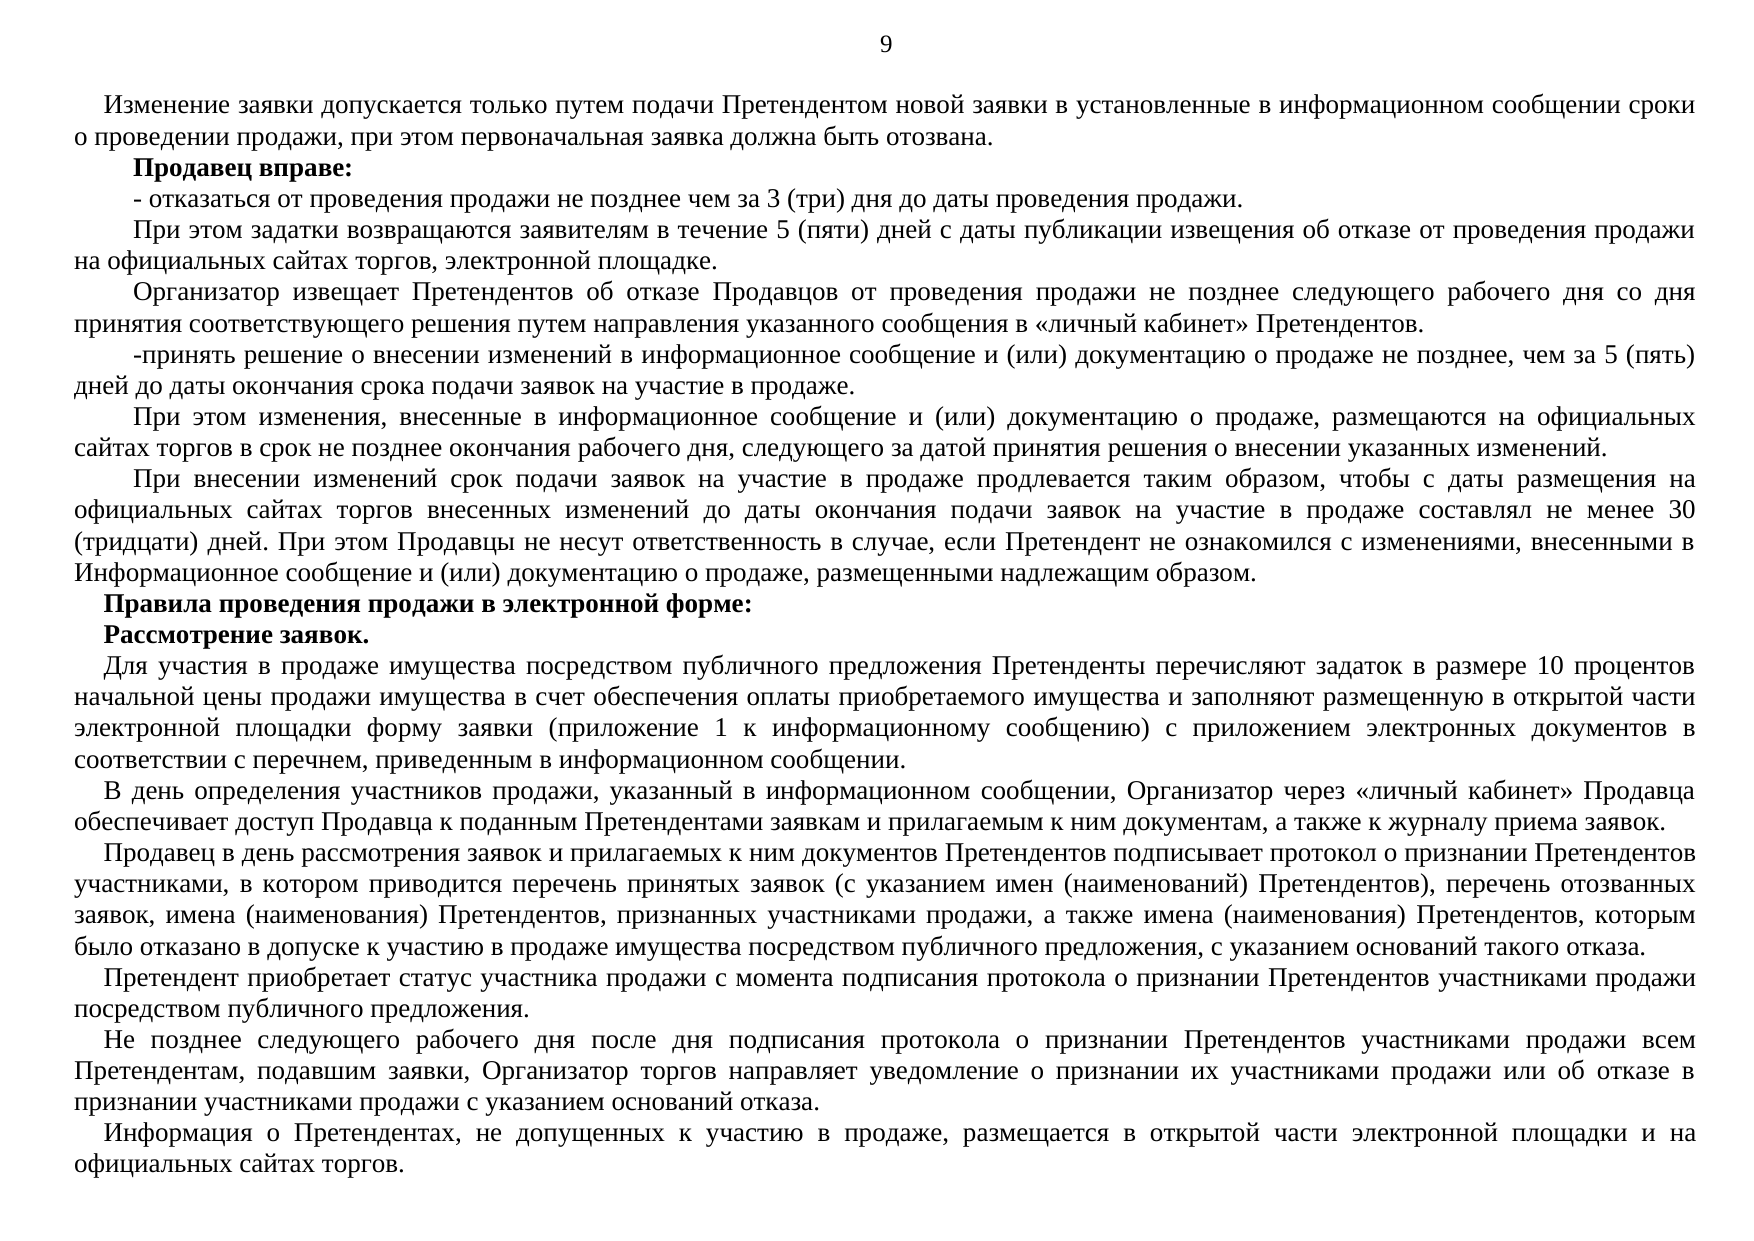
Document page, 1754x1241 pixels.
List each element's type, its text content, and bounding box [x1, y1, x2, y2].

text В день определения участников продажи, указанный в информационном сообщении, Организатор через «личный кабинет» Продавца обеспечивает доступ Продавца к поданным Претендентами заявкам и прилагаемым к ним документам, а также к журналу приема заявок. [74, 774, 1698, 836]
text При этом изменения, внесенные в информационное сообщение и (или) документацию о продаже, размещаются на официальных сайтах торгов в срок не позднее окончания рабочего дня, следующего за датой принятия решения о внесении указанных изменений. [74, 400, 1698, 462]
text Изменение заявки допускается только путем подачи Претендентом новой заявки в установленные в информационном сообщении сроки о проведении продажи, при этом первоначальная заявка должна быть отозвана. [74, 89, 1698, 151]
text Организатор извещает Претендентов об отказе Продавцов от проведения продажи не позднее следующего рабочего дня со дня принятия соответствующего решения путем направления указанного сообщения в «личный кабинет» Претендентов. [74, 276, 1698, 338]
text Продавец вправе: [74, 151, 1698, 182]
text При этом задатки возвращаются заявителям в течение 5 (пяти) дней с даты публикации извещения об отказе от проведения продажи на официальных сайтах торгов, электронной площадке. [74, 213, 1698, 276]
text Для участия в продаже имущества посредством публичного предложения Претенденты перечисляют задаток в размере 10 процентов начальной цены продажи имущества в счет обеспечения оплаты приобретаемого имущества и заполняют размещенную в открытой части электронной площадки форму заявки (приложение 1 к информационному сообщению) с приложением электронных документов в соответствии с перечнем, приведенным в информационном сообщении. [74, 649, 1698, 774]
text Не позднее следующего рабочего дня после дня подписания протокола о признании Претендентов участниками продажи всем Претендентам, подавшим заявки, Организатор торгов направляет уведомление о признании их участниками продажи или об отказе в признании участниками продажи с указанием оснований отказа. [74, 1023, 1698, 1116]
text Претендент приобретает статус участника продажи с момента подписания протокола о признании Претендентов участниками продажи посредством публичного предложения. [74, 961, 1698, 1023]
text Правила проведения продажи в электронной форме: [74, 587, 1698, 618]
text При внесении изменений срок подачи заявок на участие в продаже продлевается таким образом, чтобы с даты размещения на официальных сайтах торгов внесенных изменений до даты окончания подачи заявок на участие в продаже составлял не менее 30 (тридцати) дней. При этом Продавцы не несут ответственность в случае, если Претендент не ознакомился с изменениями, внесенными в Информационное сообщение и (или) документацию о продаже, размещенными надлежащим образом. [74, 462, 1698, 587]
text Информация о Претендентах, не допущенных к участию в продаже, размещается в открытой части электронной площадки и на официальных сайтах торгов. [74, 1116, 1698, 1179]
text - отказаться от проведения продажи не позднее чем за 3 (три) дня до даты проведения продажи. [74, 182, 1698, 213]
text Продавец в день рассмотрения заявок и прилагаемых к ним документов Претендентов подписывает протокол о признании Претендентов участниками, в котором приводится перечень принятых заявок (с указанием имен (наименований) Претендентов), перечень отозванных заявок, имена (наименования) Претендентов, признанных участниками продажи, а также имена (наименования) Претендентов, которым было отказано в допуске к участию в продаже имущества посредством публичного предложения, с указанием оснований такого отказа. [74, 836, 1698, 961]
text -принять решение о внесении изменений в информационное сообщение и (или) документацию о продаже не позднее, чем за 5 (пять) дней до даты окончания срока подачи заявок на участие в продаже. [74, 338, 1698, 400]
text Рассмотрение заявок. [74, 618, 1698, 649]
